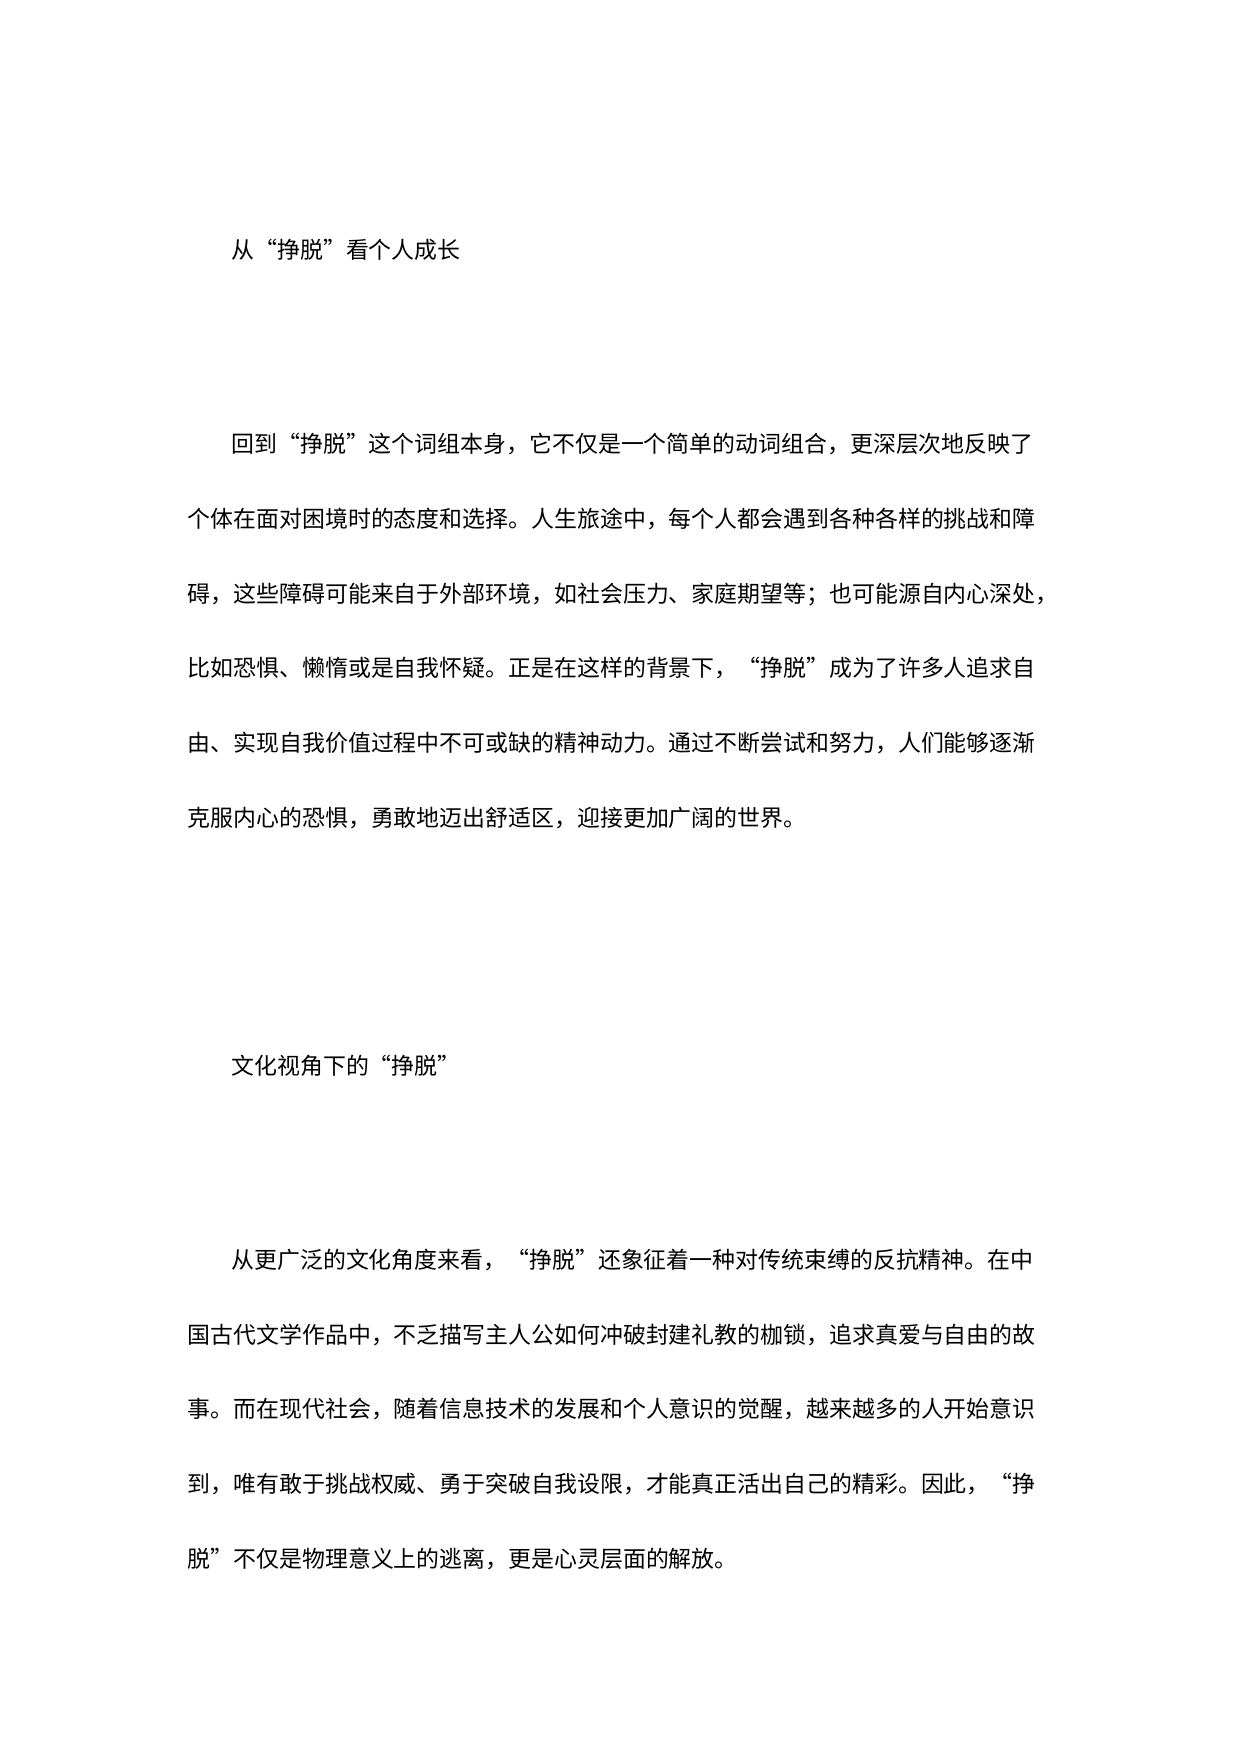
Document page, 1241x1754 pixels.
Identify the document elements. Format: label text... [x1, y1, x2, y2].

text 从更广泛的文化角度来看，“挣脱”还象征着一种对传统束缚的反抗精神。在中国古代文学作品中，不乏描写主人公如何冲破封建礼教的枷锁，追求真爱与自由的故事。而在现代社会，随着信息技术的发展和个人意识的觉醒，越来越多的人开始意识到，唯有敢于挑战权威、勇于突破自我设限，才能真正活出自己的精彩。因此，“挣脱”不仅是物理意义上的逃离，更是心灵层面的解放。 [187, 1226, 1053, 1590]
text 从“挣脱”看个人成长 [187, 216, 1053, 281]
text 回到“挣脱”这个词组本身，它不仅是一个简单的动词组合，更深层次地反映了个体在面对困境时的态度和选择。人生旅途中，每个人都会遇到各种各样的挑战和障碍，这些障碍可能来自于外部环境，如社会压力、家庭期望等；也可能源自内心深处，比如恐惧、懒惰或是自我怀疑。正是在这样的背景下，“挣脱”成为了许多人追求自由、实现自我价值过程中不可或缺的精神动力。通过不断尝试和努力，人们能够逐渐克服内心的恐惧，勇敢地迈出舒适区，迎接更加广阔的世界。 [187, 410, 1053, 849]
text 文化视角下的“挣脱” [187, 1032, 1053, 1097]
